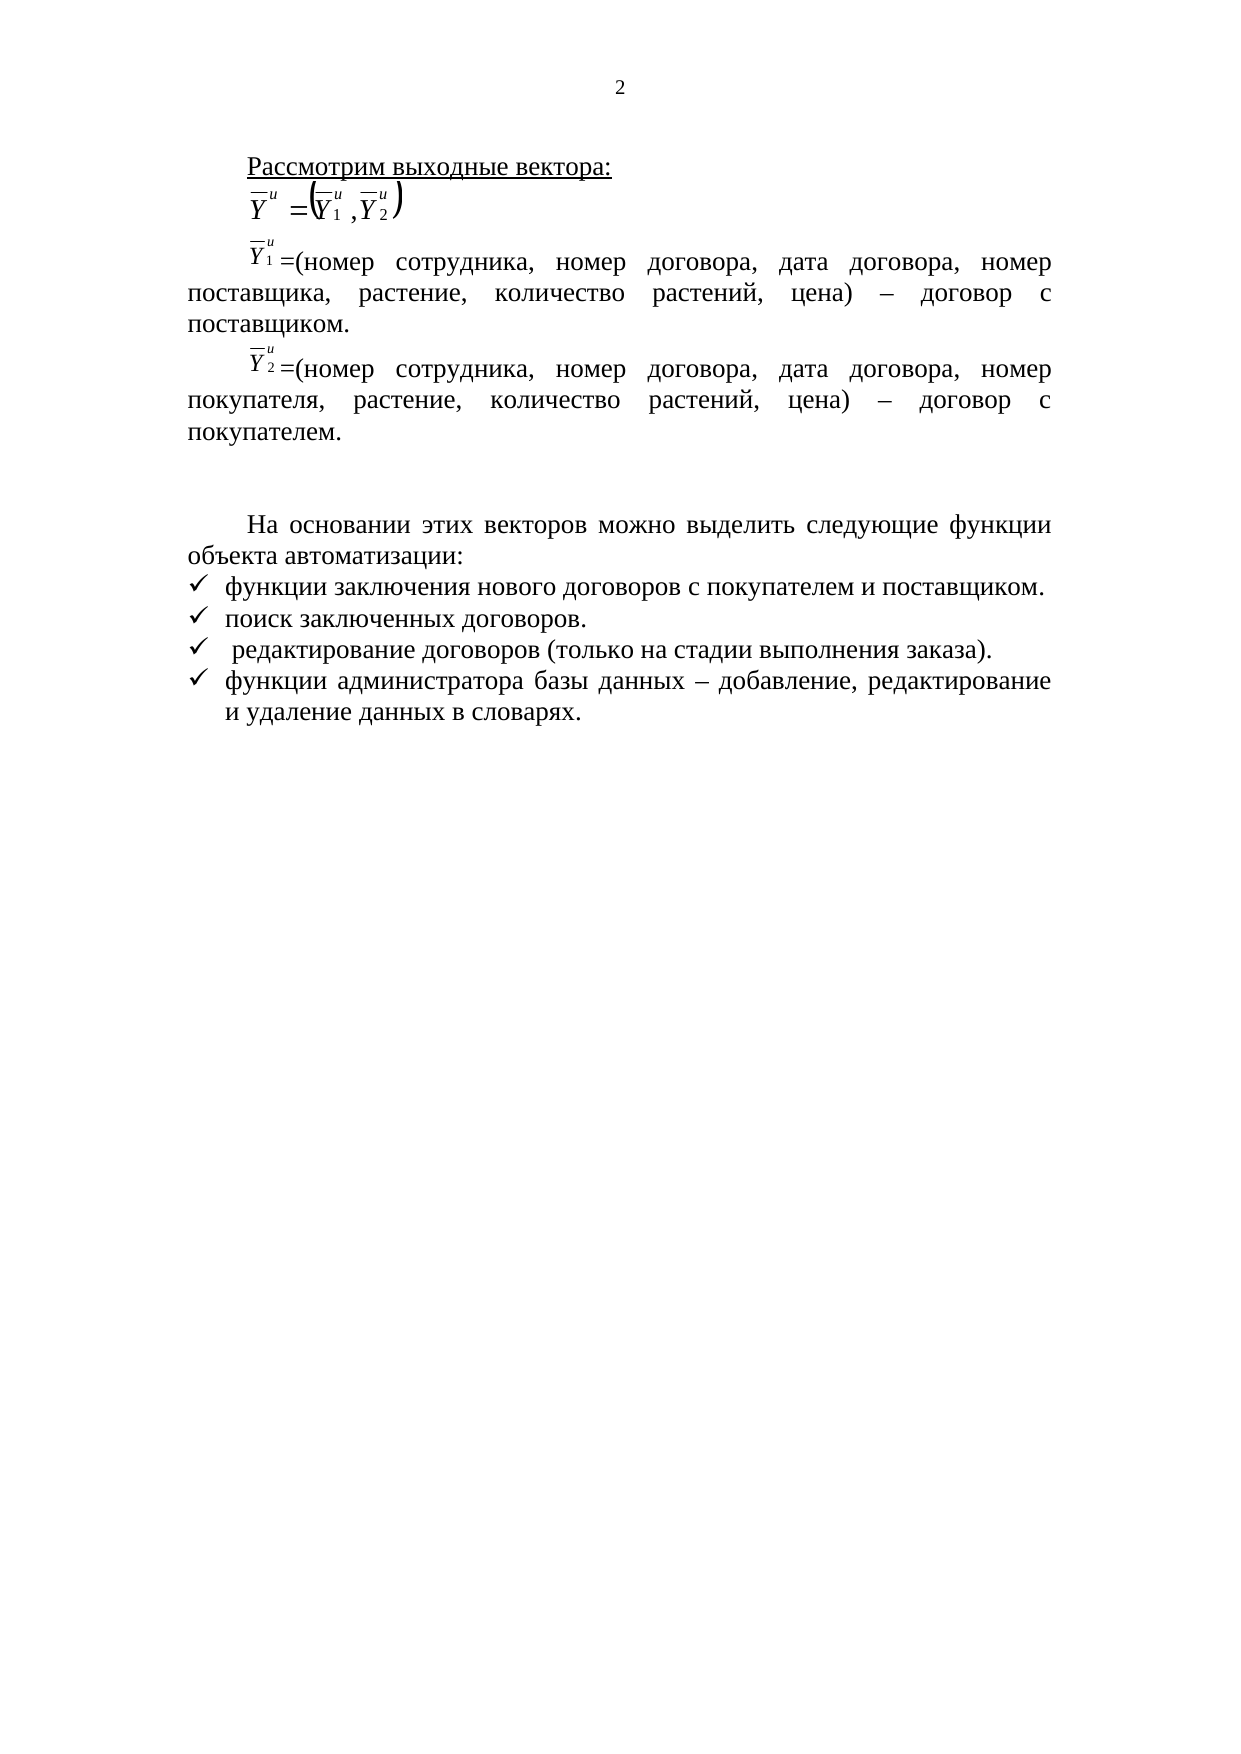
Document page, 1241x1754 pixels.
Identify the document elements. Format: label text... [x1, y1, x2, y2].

text На основании этих векторов можно выделить следующие функции объекта автоматизации: [187, 508, 1053, 570]
list поиск заключенных договоров. [187, 602, 1053, 633]
text =(номер сотрудника, номер договора, дата договора, номер поставщика, растение, количество растений, цена) – договор с поставщиком. [187, 231, 1053, 338]
list функции заключения нового договоров с покупателем и поставщиком. [187, 570, 1053, 602]
list функции администратора базы данных – добавление, редактирование и удаление данных в словарях. [187, 664, 1053, 727]
text =(номер сотрудника, номер договора, дата договора, номер покупателя, растение, количество растений, цена) – договор с покупателем. [187, 338, 1053, 446]
text Рассмотрим выходные вектора: [187, 150, 1053, 181]
list редактирование договоров (только на стадии выполнения заказа). [187, 633, 1053, 664]
